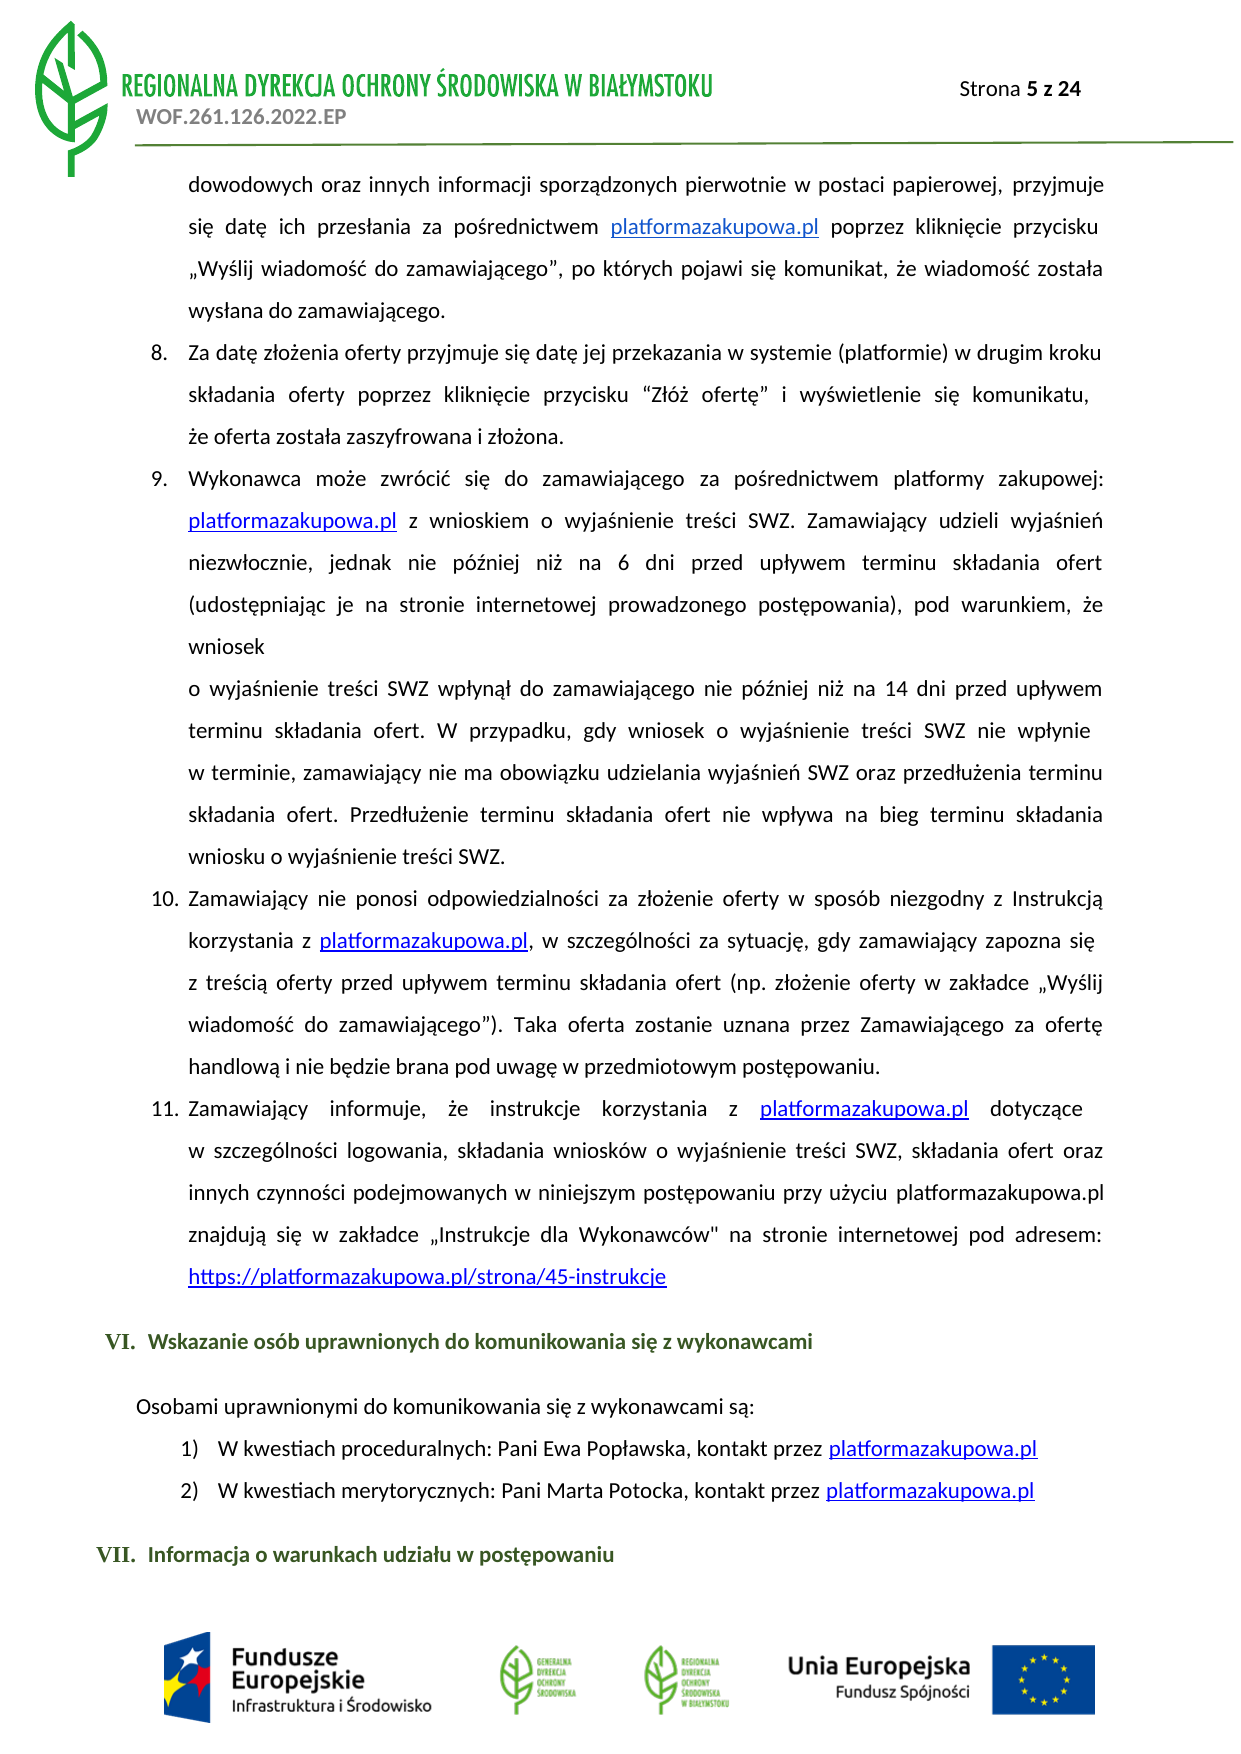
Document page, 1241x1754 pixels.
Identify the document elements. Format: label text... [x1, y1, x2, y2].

text Wskazanie osób uprawnionych do komunikowania się z wykonawcami [136, 1327, 1104, 1355]
picture [164, 1632, 1095, 1723]
list Za datę złożenia oferty przyjmuje się datę jej przekazania w systemie (platformie) w drugim kroku składania oferty poprzez kliknięcie przycisku “Złóż ofertę” i wyświetlenie się komunikatu, że oferta została zaszyfrowana i złożona. [151, 338, 1104, 450]
list Zamawiający nie ponosi odpowiedzialności za złożenie oferty w sposób niezgodny z Instrukcją korzystania z platformazakupowa.pl, w szczególności za sytuację, gdy zamawiający zapozna się z treścią oferty przed upływem terminu składania ofert (np. złożenie oferty w zakładce „Wyślij wiadomość do zamawiającego”). Taka oferta zostanie uznana przez Zamawiającego za ofertę handlową i nie będzie brana pod uwagę w przedmiotowym postępowaniu. [151, 884, 1104, 1080]
list Zamawiający informuje, że instrukcje korzystania z platformazakupowa.pl dotyczące w szczególności logowania, składania wniosków o wyjaśnienie treści SWZ, składania ofert oraz innych czynności podejmowanych w niniejszym postępowaniu przy użyciu platformazakupowa.pl znajdują się w zakładce „Instrukcje dla Wykonawców" na stronie internetowej pod adresem: https://platformazakupowa.pl/strona/45-instrukcje [151, 1094, 1104, 1290]
list W kwestiach merytorycznych: Pani Marta Potocka, kontakt przez platformazakupowa.pl [180, 1476, 1104, 1504]
text Osobami uprawnionymi do komunikowania się z wykonawcami są: [136, 1392, 1104, 1420]
list Wykonawca może zwrócić się do zamawiającego za pośrednictwem platformy zakupowej: platformazakupowa.pl z wnioskiem o wyjaśnienie treści SWZ. Zamawiający udzieli wyjaśnień niezwłocznie, jednak nie później niż na 6 dni przed upływem terminu składania ofert (udostępniając je na stronie internetowej prowadzonego postępowania), pod warunkiem, że wniosek o wyjaśnienie treści SWZ wpłynął do zamawiającego nie później niż na 14 dni przed upływem terminu składania ofert. W przypadku, gdy wniosek o wyjaśnienie treści SWZ nie wpłynie w terminie, zamawiający nie ma obowiązku udzielania wyjaśnień SWZ oraz przedłużenia terminu składania ofert. Przedłużenie terminu składania ofert nie wpływa na bieg terminu składania wniosku o wyjaśnienie treści SWZ. [151, 464, 1104, 870]
text Informacja o warunkach udziału w postępowaniu [136, 1541, 1104, 1569]
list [151, 171, 1104, 324]
list W kwestiach proceduralnych: Pani Ewa Popławska, kontakt przez platformazakupowa.pl [180, 1434, 1104, 1462]
